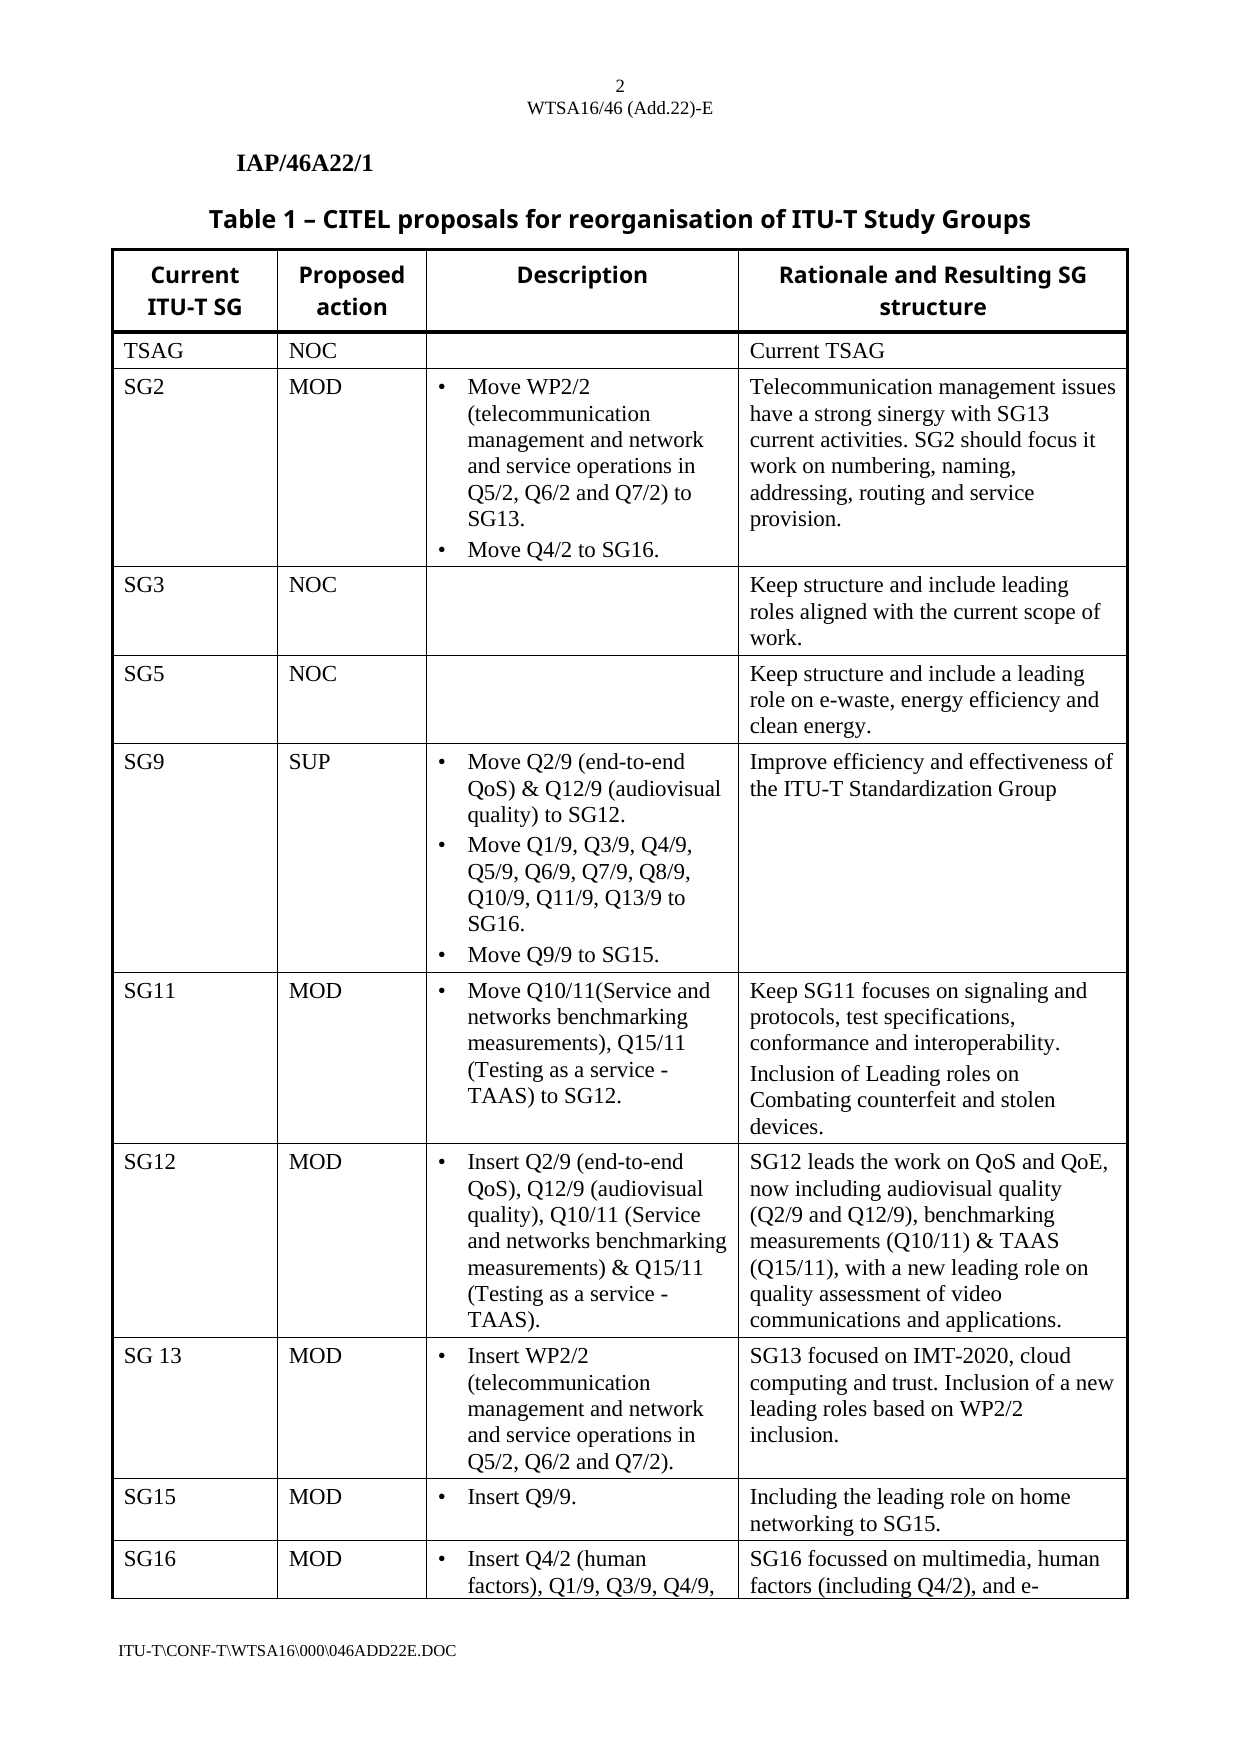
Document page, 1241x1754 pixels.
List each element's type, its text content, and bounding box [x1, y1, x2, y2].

table_header Description [427, 251, 738, 330]
table_header Current ITU-T SG [114, 251, 277, 330]
table_cell MOD [278, 369, 426, 566]
table_header Proposed action [278, 251, 426, 330]
table_cell • Move WP2/2 (telecommunication management and network and service operations in Q5/2, Q6/2 and Q7/2) to SG13. • Move Q4/2 to SG16. [427, 369, 738, 566]
table_cell SG 13 [114, 1338, 277, 1478]
table_cell NOC [278, 334, 426, 368]
table_cell Keep structure and include leading roles aligned with the current scope of work. [739, 567, 1126, 654]
table_cell SG12 [114, 1144, 277, 1337]
table_cell • Move Q2/9 (end-to-end QoS) & Q12/9 (audiovisual quality) to SG12. • Move Q1/9, Q3/9, Q4/9, Q5/9, Q6/9, Q7/9, Q8/9, Q10/9, Q11/9, Q13/9 to SG16. • Move Q9/9 to SG15. [427, 744, 738, 972]
table_cell Including the leading role on home networking to SG15. [739, 1479, 1126, 1540]
table_cell Improve efficiency and effectiveness of the ITU-T Standardization Group [739, 744, 1126, 972]
table_cell SG12 leads the work on QoS and QoE, now including audiovisual quality (Q2/9 and Q12/9), benchmarking measurements (Q10/11) & TAAS (Q15/11), with a new leading role on quality assessment of video communications and applications. [739, 1144, 1126, 1337]
table_cell SG9 [114, 744, 277, 972]
table_cell SUP [278, 744, 426, 972]
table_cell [739, 1541, 1126, 1598]
table_cell NOC [278, 656, 426, 743]
table_cell Keep structure and include a leading role on e-waste, energy efficiency and clean energy. [739, 656, 1126, 743]
table_cell SG2 [114, 369, 277, 566]
table_cell SG13 focused on IMT-2020, cloud computing and trust. Inclusion of a new leading roles based on WP2/2 inclusion. [739, 1338, 1126, 1478]
table_cell MOD [278, 1479, 426, 1540]
table_cell • Insert Q2/9 (end-to-end QoS), Q12/9 (audiovisual quality), Q10/11 (Service and networks benchmarking measurements) & Q15/11 (Testing as a service - TAAS). [427, 1144, 738, 1337]
table_cell Current TSAG [739, 334, 1126, 368]
table_cell MOD [278, 973, 426, 1143]
table_cell [427, 656, 738, 743]
text IAP/46A22/1 [118, 148, 1122, 176]
table_cell SG15 [114, 1479, 277, 1540]
table_cell SG3 [114, 567, 277, 654]
table_cell • Insert Q9/9. [427, 1479, 738, 1540]
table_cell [427, 1541, 738, 1598]
table_cell SG11 [114, 973, 277, 1143]
table_cell MOD [278, 1144, 426, 1337]
table_cell • Insert WP2/2 (telecommunication management and network and service operations in Q5/2, Q6/2 and Q7/2). [427, 1338, 738, 1478]
table_cell [427, 567, 738, 654]
table_cell TSAG [114, 334, 277, 368]
table_cell SG5 [114, 656, 277, 743]
table_header Rationale and Resulting SG structure [739, 251, 1126, 330]
table_cell • Move Q10/11(Service and networks benchmarking measurements), Q15/11 (Testing as a service - TAAS) to SG12. [427, 973, 738, 1143]
table_cell MOD [278, 1541, 426, 1598]
table_cell MOD [278, 1338, 426, 1478]
title Table 1 – CITEL proposals for reorganisation of ITU-T Study Groups [118, 201, 1122, 236]
table_cell [427, 334, 738, 368]
table_cell NOC [278, 567, 426, 654]
table_cell SG16 [114, 1541, 277, 1598]
table_cell Keep SG11 focuses on signaling and protocols, test specifications, conformance and interoperability. Inclusion of Leading roles on Combating counterfeit and stolen devices. [739, 973, 1126, 1143]
table_cell Telecommunication management issues have a strong sinergy with SG13 current activities. SG2 should focus it work on numbering, naming, addressing, routing and service provision. [739, 369, 1126, 566]
